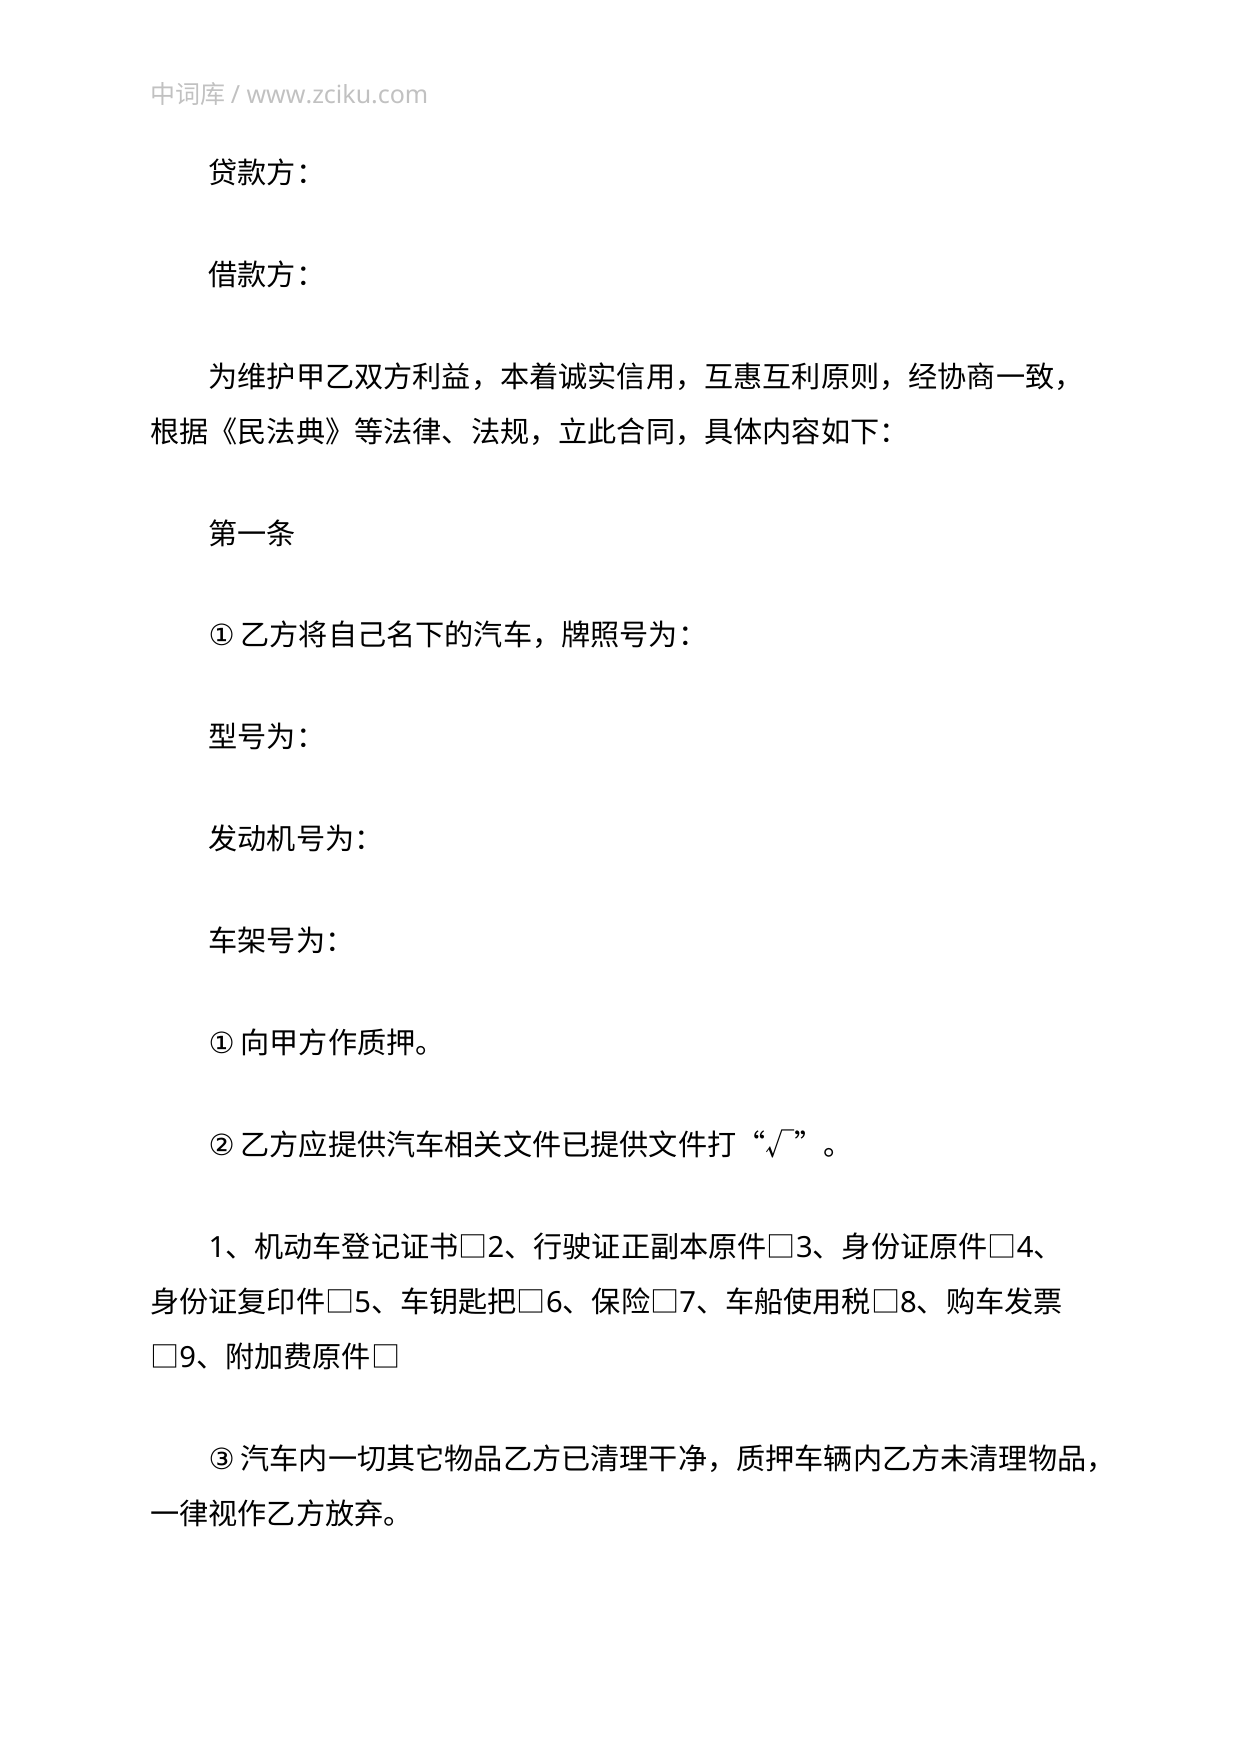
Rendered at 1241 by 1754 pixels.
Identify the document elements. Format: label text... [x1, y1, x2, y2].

text ②乙方应提供汽车相关文件已提供文件打“√”。 [150, 1121, 1090, 1164]
text 发动机号为： [150, 816, 1090, 858]
text 为维护甲乙双方利益，本着诚实信用，互惠互利原则，经协商一致，根据《民法典》等法律、法规，立此合同，具体内容如下： [150, 353, 1090, 451]
text ③汽车内一切其它物品乙方已清理干净，质押车辆内乙方未清理物品，一律视作乙方放弃。 [150, 1435, 1090, 1532]
text 第一条 [150, 510, 1090, 552]
text 贷款方： [150, 150, 1090, 192]
text ①乙方将自己名下的汽车，牌照号为： [150, 612, 1090, 654]
text ①向甲方作质押。 [150, 1019, 1090, 1062]
text 1、机动车登记证书□2、行驶证正副本原件□3、身份证原件□4、身份证复印件□5、车钥匙把□6、保险□7、车船使用税□8、购车发票□9、附加费原件□ [150, 1223, 1090, 1376]
text 借款方： [150, 252, 1090, 294]
text 型号为： [150, 714, 1090, 756]
text 车架号为： [150, 917, 1090, 960]
